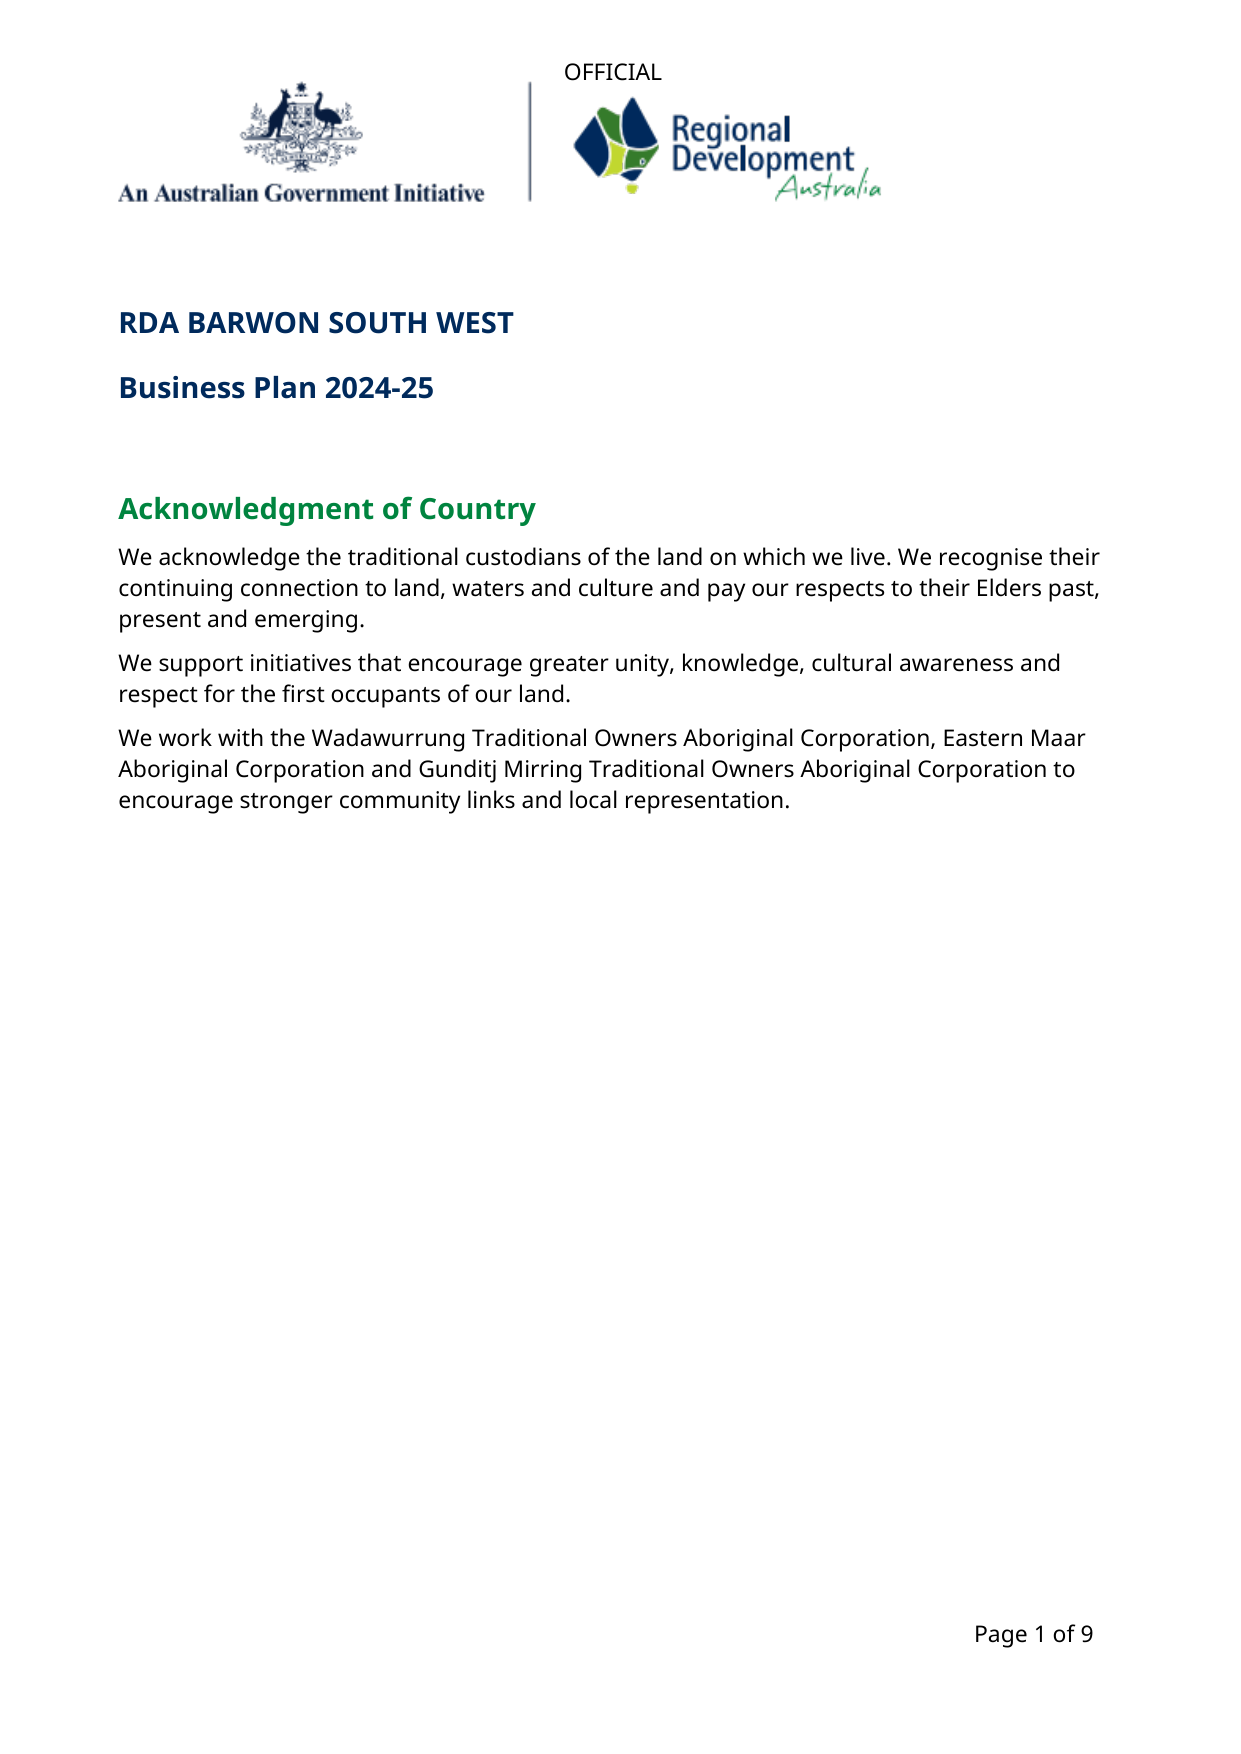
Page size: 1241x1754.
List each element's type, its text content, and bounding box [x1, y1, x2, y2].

title Business Plan 2024-25 [118, 367, 1122, 407]
title RDA BARWON SOUTH WEST [118, 303, 1122, 342]
text We support initiatives that encourage greater unity, knowledge, cultural awareness and respect for the first occupants of our land. [118, 647, 1122, 709]
subtitle Acknowledgment of Country [118, 488, 1122, 528]
text We acknowledge the traditional custodians of the land on which we live. We recognise their continuing connection to land, waters and culture and pay our respects to their Elders past, present and emerging. [118, 541, 1122, 634]
text We work with the Wadawurrung Traditional Owners Aboriginal Corporation, Eastern Maar Aboriginal Corporation and Gunditj Mirring Traditional Owners Aboriginal Corporation to encourage stronger community links and local representation. [118, 722, 1122, 816]
